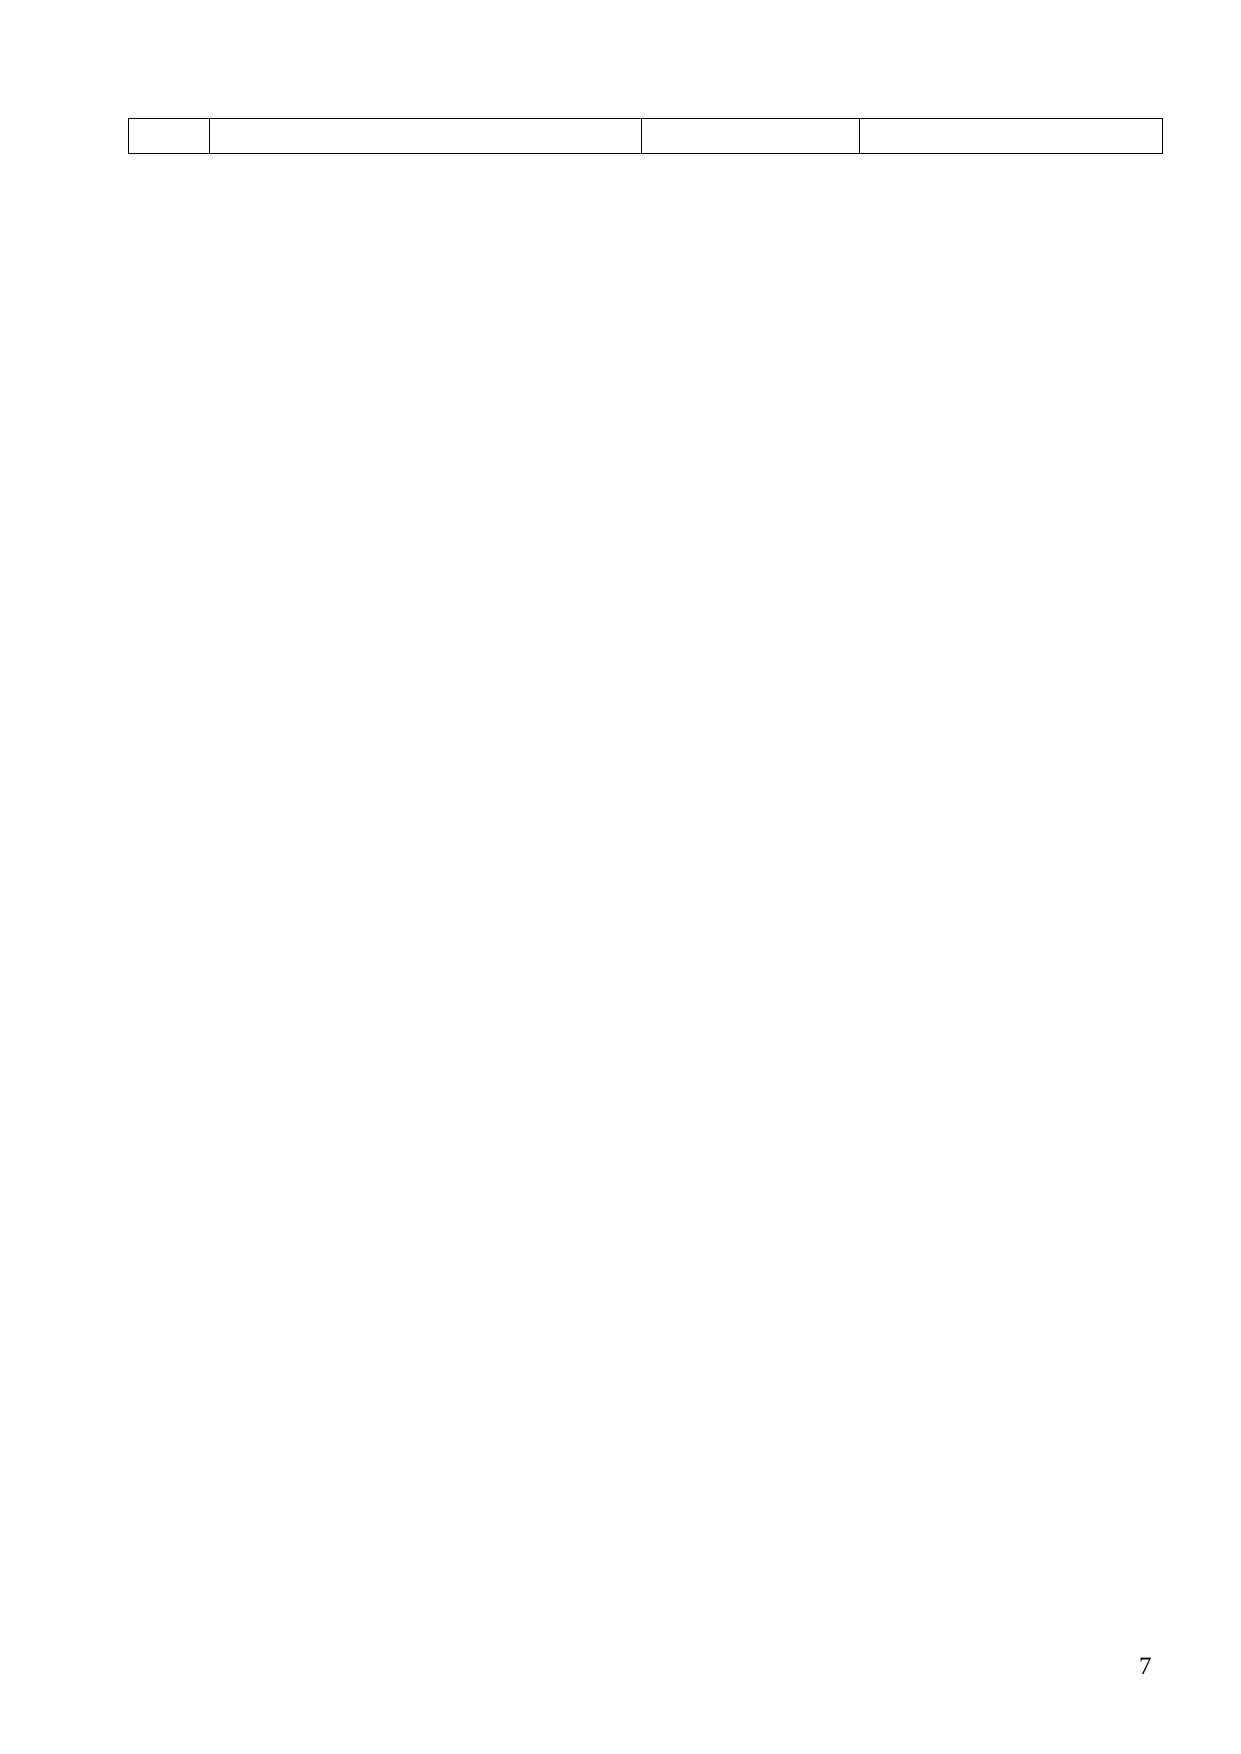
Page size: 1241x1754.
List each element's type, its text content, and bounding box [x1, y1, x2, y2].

table_cell май [642, 119, 859, 153]
table_cell Заведующий [860, 119, 1162, 153]
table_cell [210, 119, 641, 153]
table_cell 9. [129, 119, 209, 153]
